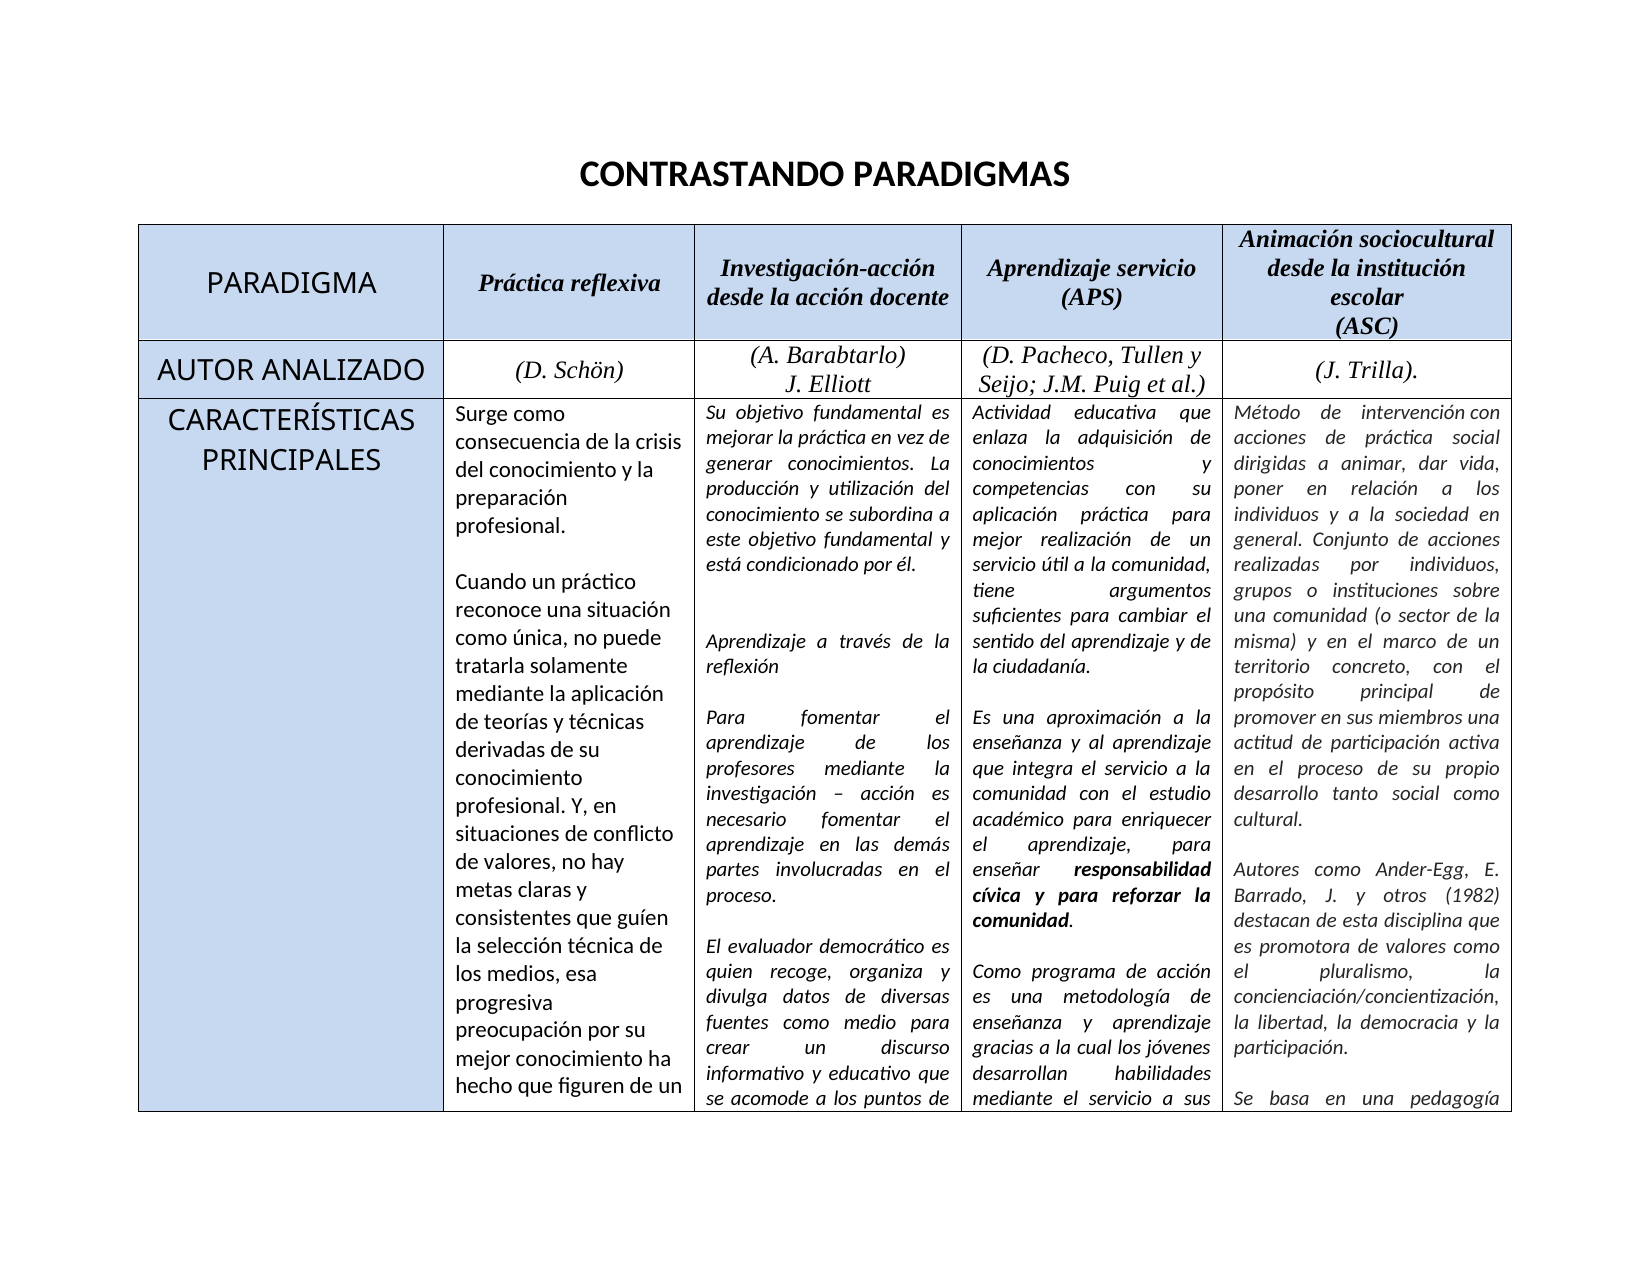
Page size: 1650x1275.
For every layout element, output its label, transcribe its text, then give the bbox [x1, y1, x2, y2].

table_header Animación sociocultural desde la institución escolar (ASC) [1223, 225, 1511, 339]
text CONTRASTANDO PARADIGMAS [150, 150, 1500, 196]
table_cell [139, 399, 443, 1111]
table_cell (A. Barabtarlo) J. Elliott [695, 341, 961, 398]
table_cell (D. Schön) [444, 341, 694, 398]
table_header Práctica reflexiva [444, 225, 694, 339]
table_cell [444, 399, 694, 1111]
table_cell AUTOR ANALIZADO [139, 341, 443, 398]
table_cell (D. Pacheco, Tullen y Seijo; J.M. Puig et al.) [962, 341, 1222, 398]
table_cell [1223, 399, 1511, 1111]
table_header Aprendizaje servicio (APS) [962, 225, 1222, 339]
table_header PARADIGMA [139, 225, 443, 339]
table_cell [695, 399, 961, 1111]
table_header Investigación-acción desde la acción docente [695, 225, 961, 339]
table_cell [962, 399, 1222, 1111]
table_cell (J. Trilla). [1223, 341, 1511, 398]
